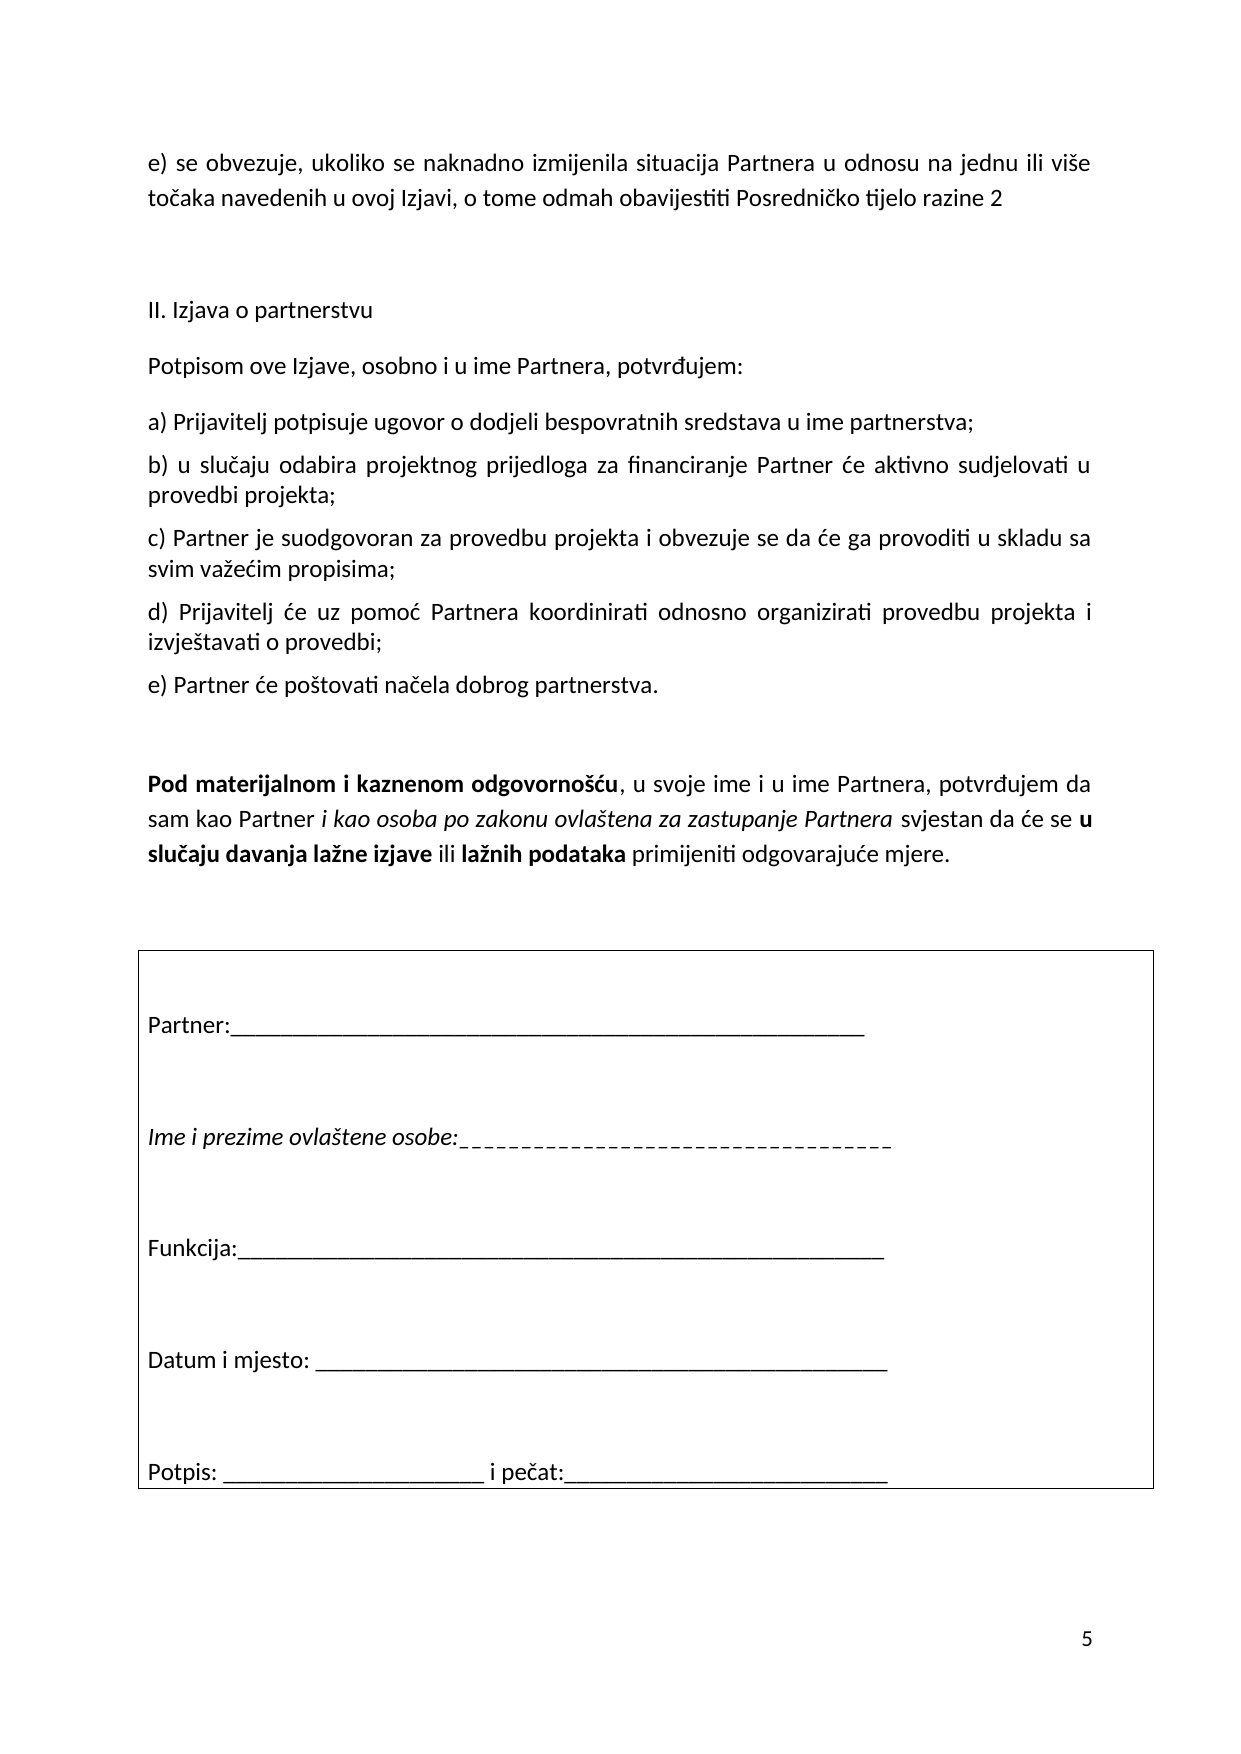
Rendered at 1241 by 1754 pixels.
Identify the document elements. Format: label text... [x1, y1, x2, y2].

text a) Prijavitelj potpisuje ugovor o dodjeli bespovratnih sredstava u ime partnerstva; [148, 406, 1093, 436]
text Funkcija:____________________________________________________ [139, 1229, 1153, 1263]
text Potpis: _____________________ i pečat:__________________________ [139, 1453, 1153, 1488]
text e) se obvezuje, ukoliko se naknadno izmijenila situacija Partnera u odnosu na jednu ili više točaka navedenih u ovoj Izjavi, o tome odmah obavijestiti Posredničko tijelo razine 2 [148, 148, 1093, 213]
text Datum i mjesto: ______________________________________________ [139, 1341, 1153, 1374]
text Partner:___________________________________________________ [139, 1006, 1153, 1039]
text e) Partner će poštovati načela dobrog partnerstva. [148, 669, 1093, 700]
text Potpisom ove Izjave, osobno i u ime Partnera, potvrđujem: [148, 350, 1093, 381]
text c) Partner je suodgovoran za provedbu projekta i obvezuje se da će ga provoditi u skladu sa svim važećim propisima; [148, 522, 1093, 583]
text Pod materijalnom i kaznenom odgovornošću, u svoje ime i u ime Partnera, potvrđujem da sam kao Partner i kao osoba po zakonu ovlaštena za zastupanje Partnera svjestan da će se u slučaju davanja lažne izjave ili lažnih podataka primijeniti odgovarajuće mjere. [148, 768, 1093, 869]
text Ime i prezime ovlaštene osobe:___________________________________ [139, 1118, 1153, 1151]
text II. Izjava o partnerstvu [148, 294, 1093, 325]
text b) u slučaju odabira projektnog prijedloga za financiranje Partner će aktivno sudjelovati u provedbi projekta; [148, 449, 1093, 510]
text d) Prijavitelj će uz pomoć Partnera koordinirati odnosno organizirati provedbu projekta i izvještavati o provedbi; [148, 596, 1093, 657]
